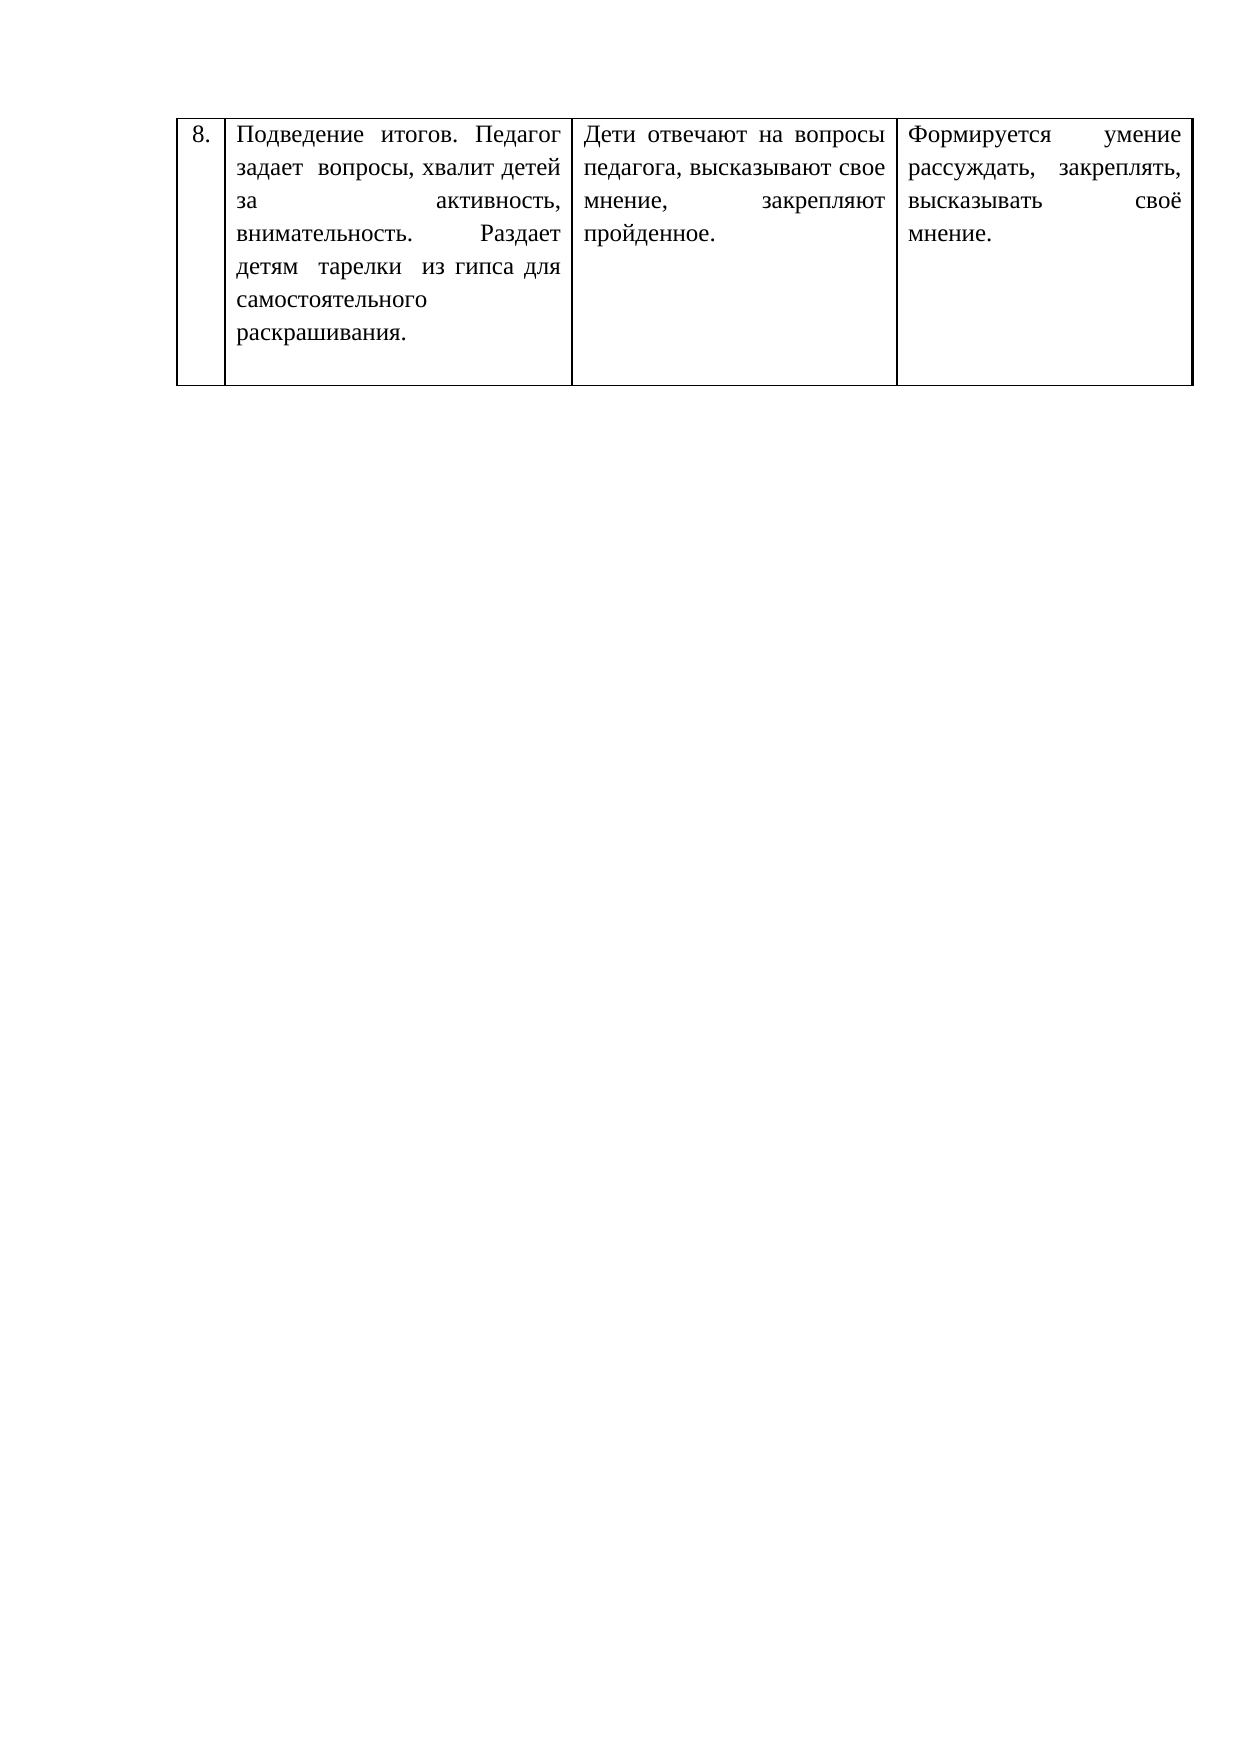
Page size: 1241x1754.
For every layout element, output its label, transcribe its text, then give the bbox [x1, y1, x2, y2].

table_cell Формируется умение рассуждать, закреплять, высказывать своё мнение. [898, 119, 1191, 385]
table_cell Дети отвечают на вопросы педагога, высказывают свое мнение, закрепляют пройденное. [573, 119, 896, 385]
table_cell Подведение итогов. Педагог задает вопросы, хвалит детей за активность, внимательность. Раздает детям тарелки из гипса для самостоятельного раскрашивания. [226, 119, 571, 385]
table_cell 8. [178, 119, 224, 385]
